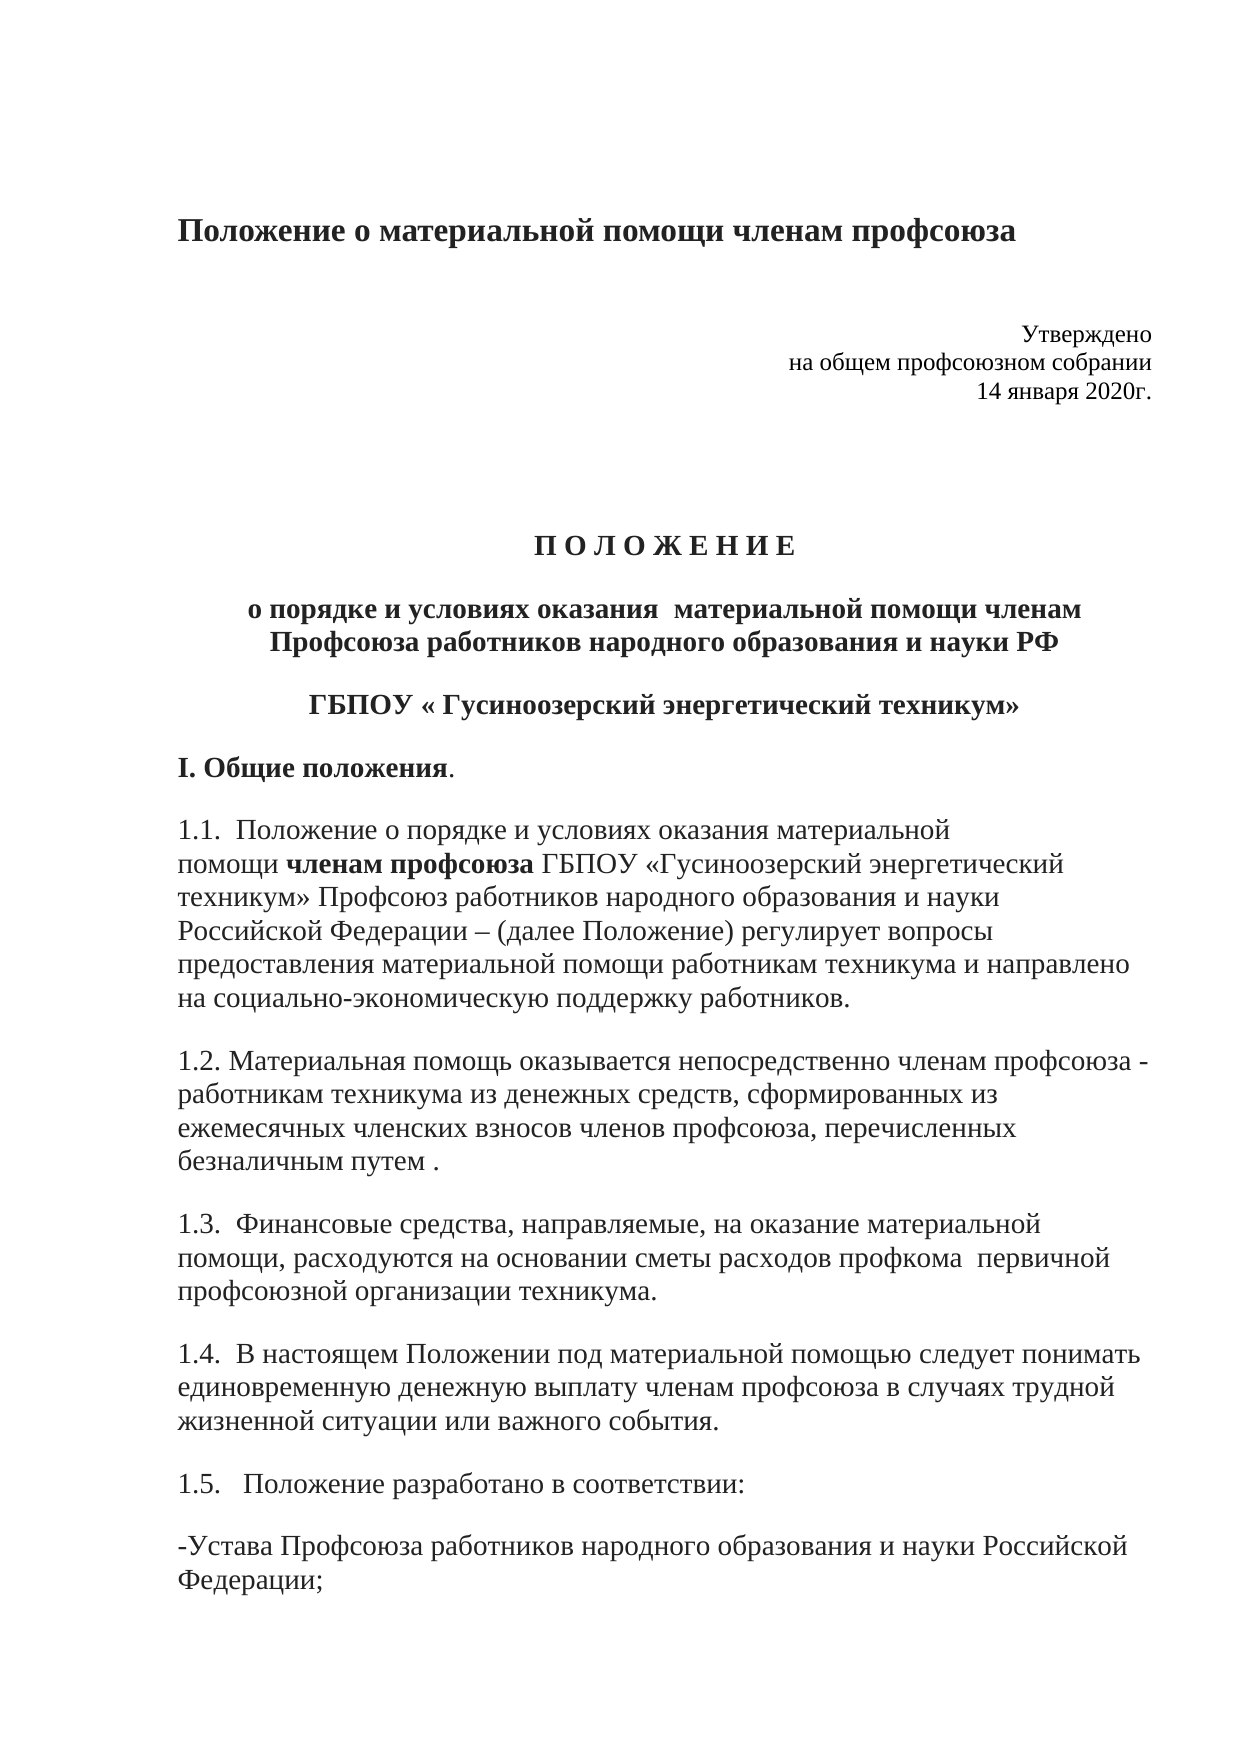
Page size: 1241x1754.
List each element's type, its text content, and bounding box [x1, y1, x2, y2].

text 14 января 2020г. [177, 376, 1152, 405]
text -Устава Профсоюза работников народного образования и науки Российской Федерации; [177, 1528, 1152, 1596]
text ГБПОУ « Гусиноозерский энергетический техникум» [177, 687, 1152, 721]
text Утверждено [177, 319, 1152, 347]
text 1.4. В настоящем Положении под материальной помощью следует понимать единовременную денежную выплату членам профсоюза в случаях трудной жизненной ситуации или важного события. [177, 1336, 1152, 1437]
text 1.5. Положение разработано в соответствии: [177, 1466, 1152, 1499]
text 1.2. Материальная помощь оказывается непосредственно членам профсоюза - работникам техникума из денежных средств, сформированных из ежемесячных членских взносов членов профсоюза, перечисленных безналичным путем . [177, 1043, 1152, 1177]
text Положение о материальной помощи членам профсоюза [177, 188, 1152, 249]
text I. Общие положения. [177, 750, 1152, 783]
text 1.1. Положение о порядке и условиях оказания материальной помощи членам профсоюза ГБПОУ «Гусиноозерский энергетический техникум» Профсоюз работников народного образования и науки Российской Федерации – (далее Положение) регулирует вопросы предоставления материальной помощи работникам техникума и направлено на социально-экономическую поддержку работников. [177, 812, 1152, 1014]
text о порядке и условиях оказания материальной помощи членам Профсоюза работников народного образования и науки РФ [177, 591, 1152, 658]
text 1.3. Финансовые средства, направляемые, на оказание материальной помощи, расходуются на основании сметы расходов профкома первичной профсоюзной организации техникума. [177, 1206, 1152, 1307]
text П О Л О Ж Е Н И Е [177, 528, 1152, 562]
text на общем профсоюзном собрании [177, 347, 1152, 376]
